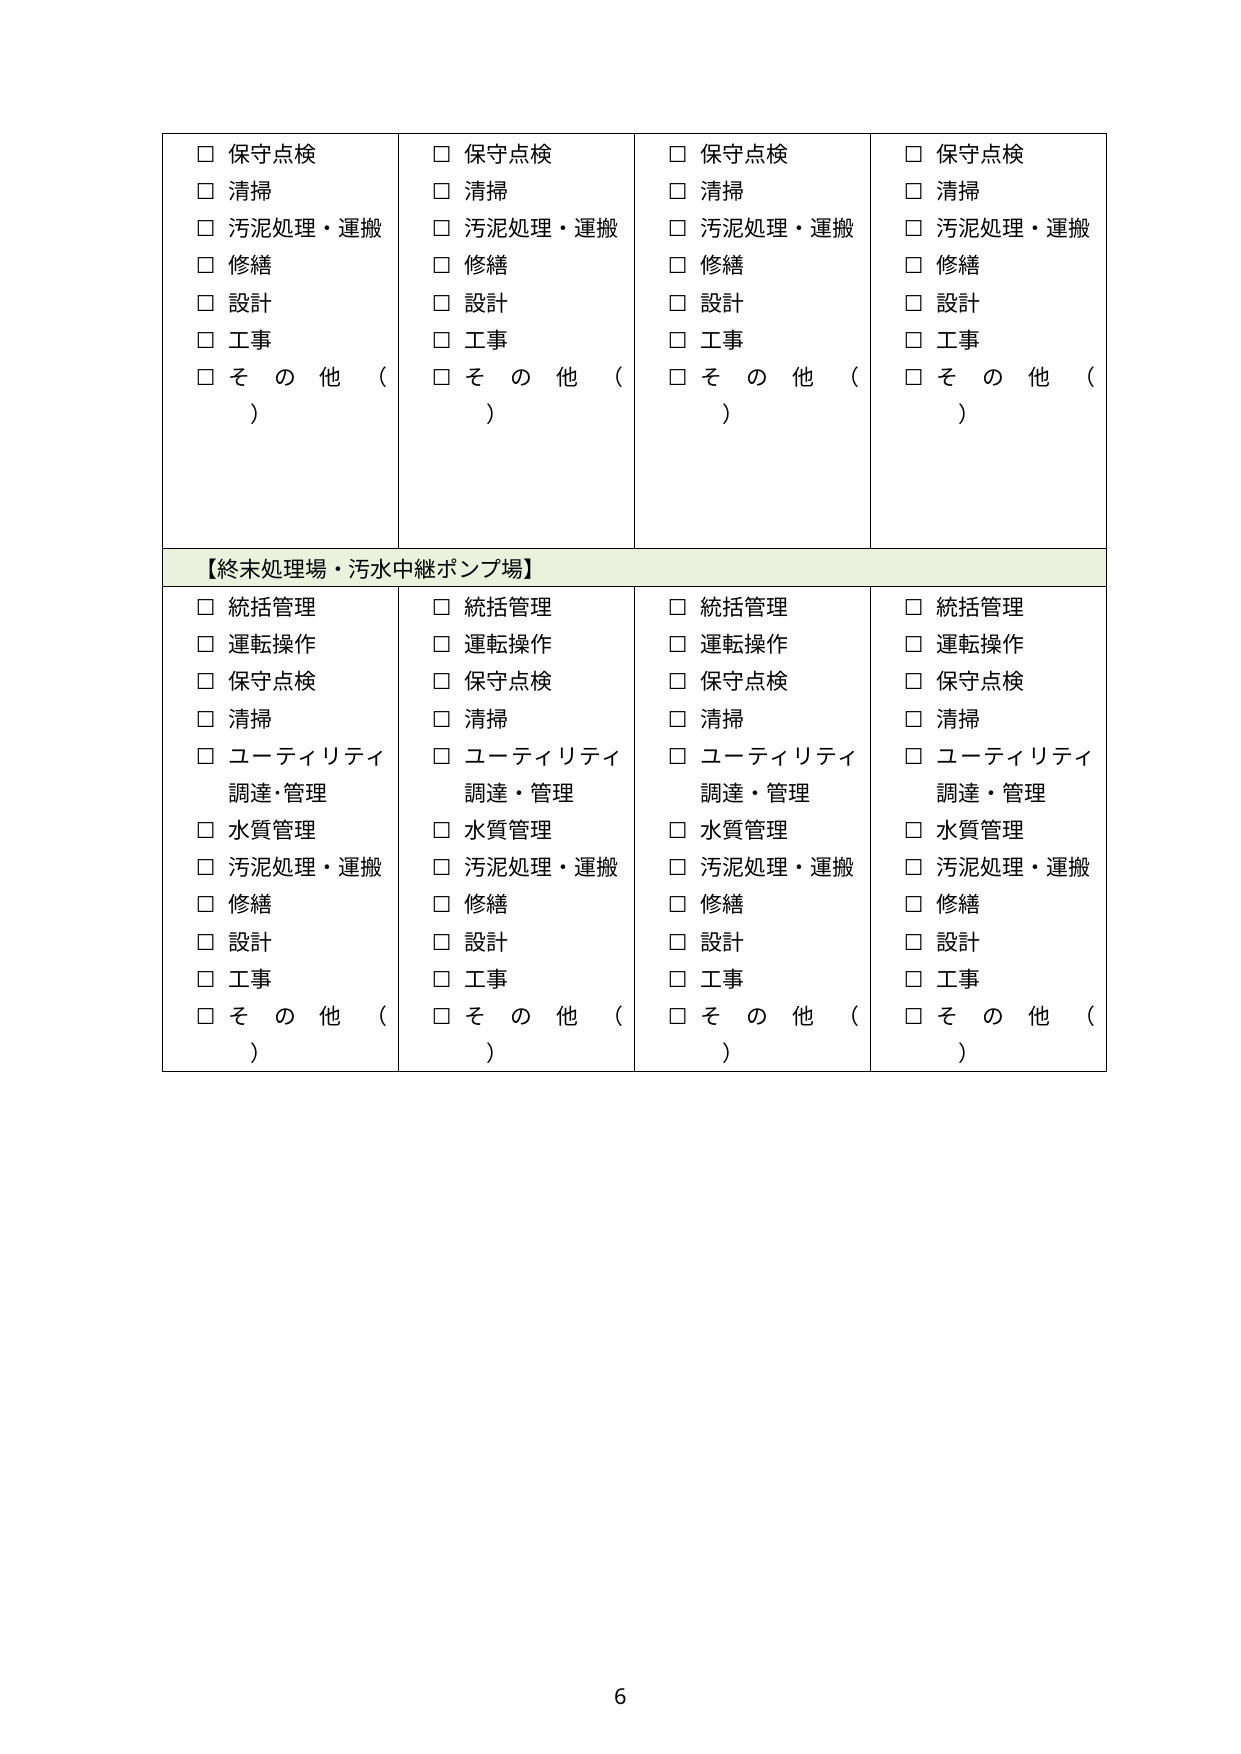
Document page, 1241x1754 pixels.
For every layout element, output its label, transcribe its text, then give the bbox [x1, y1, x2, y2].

table_cell 保守点検 清掃 汚泥処理・運搬 修繕 設計 工事 その他（ ） [635, 134, 870, 548]
table_cell 統括管理 運転操作 保守点検 清掃 ユーティリティ調達・管理 水質管理 汚泥処理・運搬 修繕 設計 工事 その他（ ） [399, 587, 634, 1071]
table_cell 統括管理 運転操作 保守点検 清掃 ユーティリティ調達･管理 水質管理 汚泥処理・運搬 修繕 設計 工事 その他（ ） [163, 587, 398, 1071]
table_cell 保守点検 清掃 汚泥処理・運搬 修繕 設計 工事 その他（ ） [163, 134, 398, 548]
table_cell 保守点検 清掃 汚泥処理・運搬 修繕 設計 工事 その他（ ） [399, 134, 634, 548]
table_cell 【終末処理場・汚水中継ポンプ場】 [163, 549, 1106, 586]
table_cell 保守点検 清掃 汚泥処理・運搬 修繕 設計 工事 その他（ ） [871, 134, 1106, 548]
table_cell 統括管理 運転操作 保守点検 清掃 ユーティリティ調達・管理 水質管理 汚泥処理・運搬 修繕 設計 工事 その他（ ） [871, 587, 1106, 1071]
table_cell 統括管理 運転操作 保守点検 清掃 ユーティリティ調達・管理 水質管理 汚泥処理・運搬 修繕 設計 工事 その他（ ） [635, 587, 870, 1071]
